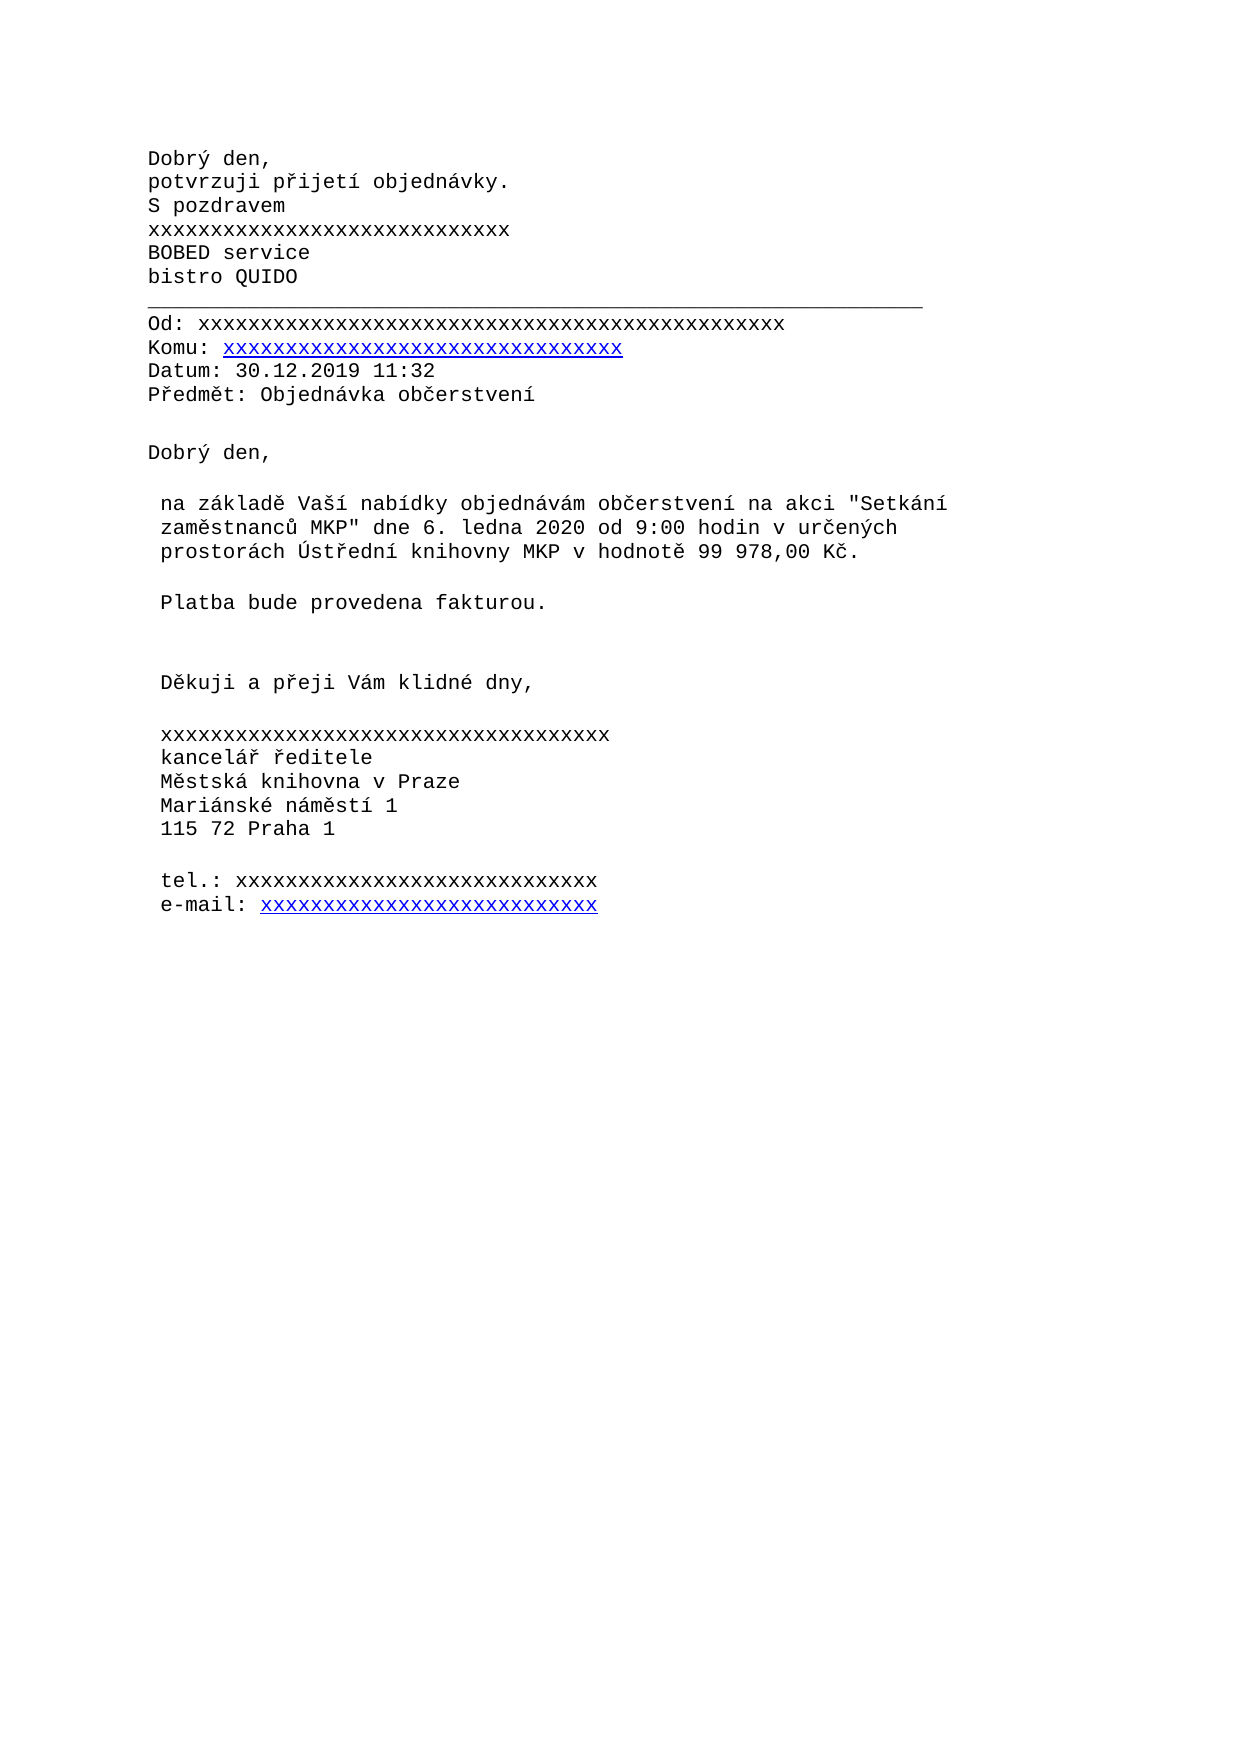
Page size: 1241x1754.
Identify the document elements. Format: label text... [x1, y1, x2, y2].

text BOBED service [148, 242, 1093, 266]
text Mariánské náměstí 1 [148, 795, 1093, 818]
text Komu: xxxxxxxxxxxxxxxxxxxxxxxxxxxxxxxx [148, 337, 1093, 360]
text Od: xxxxxxxxxxxxxxxxxxxxxxxxxxxxxxxxxxxxxxxxxxxxxxx [148, 313, 1093, 337]
text Děkuji a přeji Vám klidné dny, [148, 672, 1093, 696]
text Dobrý den, [148, 442, 1093, 465]
text Předmět: Objednávka občerstvení [148, 384, 1093, 408]
text prostorách Ústřední knihovny MKP v hodnotě 99 978,00 Kč. [148, 541, 1093, 564]
text tel.: xxxxxxxxxxxxxxxxxxxxxxxxxxxxx [148, 870, 1093, 894]
text Platba bude provedena fakturou. [148, 592, 1093, 616]
text na základě Vaší nabídky objednávám občerstvení na akci "Setkání [148, 493, 1093, 517]
text potvrzuji přijetí objednávky. [148, 171, 1093, 195]
text Datum: 30.12.2019 11:32 [148, 360, 1093, 384]
text bistro QUIDO [148, 266, 1093, 289]
text kancelář ředitele [148, 747, 1093, 771]
text S pozdravem [148, 195, 1093, 218]
text Městská knihovna v Praze [148, 771, 1093, 795]
text zaměstnanců MKP" dne 6. ledna 2020 od 9:00 hodin v určených [148, 517, 1093, 541]
text Dobrý den, [148, 148, 1093, 171]
text xxxxxxxxxxxxxxxxxxxxxxxxxxxxxxxxxxxx [148, 724, 1093, 747]
text 115 72 Praha 1 [148, 818, 1093, 842]
text xxxxxxxxxxxxxxxxxxxxxxxxxxxxx [148, 218, 1093, 242]
text ______________________________________________________________ [148, 289, 1093, 313]
text e-mail: xxxxxxxxxxxxxxxxxxxxxxxxxxx [148, 894, 1093, 917]
